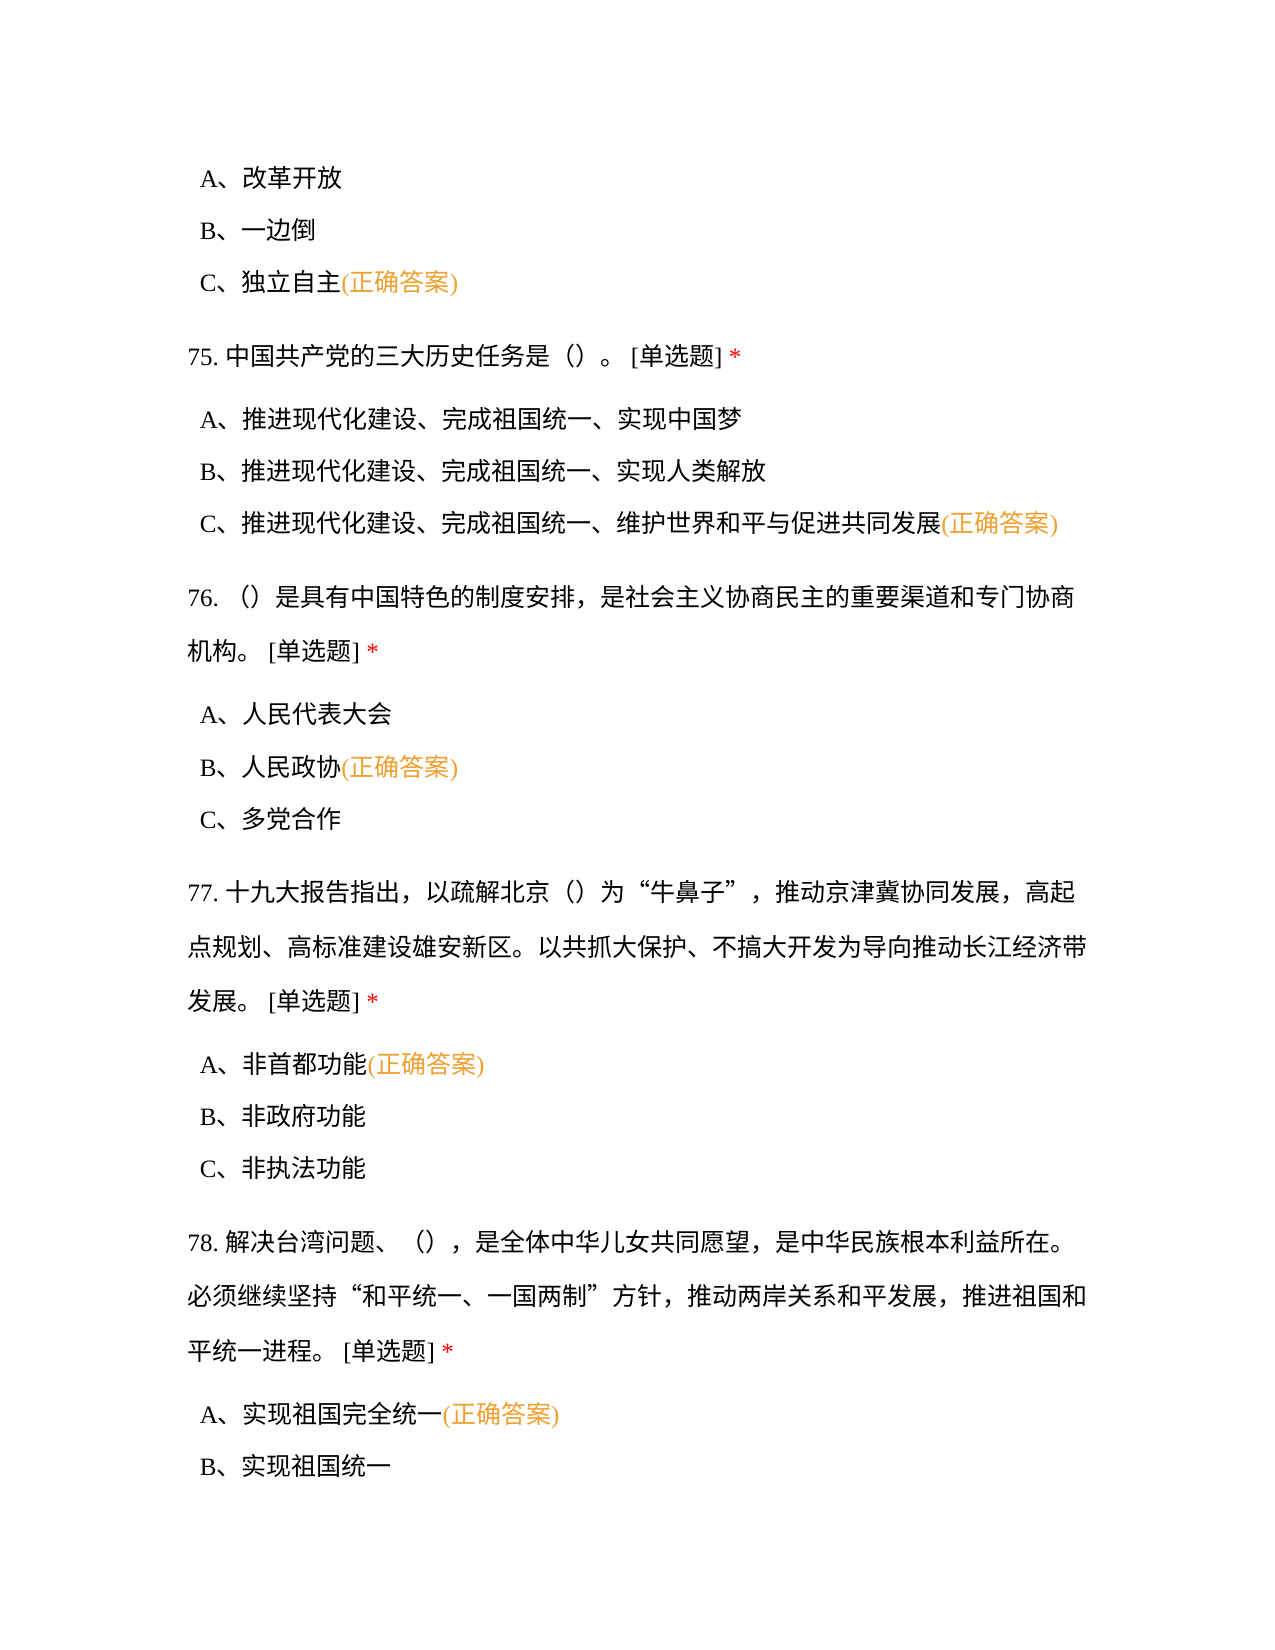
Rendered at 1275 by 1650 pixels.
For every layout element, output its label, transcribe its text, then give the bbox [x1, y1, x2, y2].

table_cell C、独立自主(正确答案) [189, 256, 1088, 306]
table_cell B、实现祖国统一 [189, 1439, 1088, 1490]
table_header A、实现祖国完全统一(正确答案) [189, 1387, 1088, 1438]
table_header A、非首都功能(正确答案) [189, 1038, 1088, 1088]
table_header A、人民代表大会 [189, 688, 1088, 738]
text 77. 十九大报告指出，以疏解北京（）为“牛鼻子”，推动京津冀协同发展，高起点规划、高标准建设雄安新区。以共抓大保护、不搞大开发为导向推动长江经济带发展。 [单选题] * [187, 873, 1087, 1018]
table_cell C、推进现代化建设、完成祖国统一、维护世界和平与促进共同发展(正确答案) [189, 497, 1088, 547]
text 75. 中国共产党的三大历史任务是（）。 [单选题] * [187, 337, 1087, 373]
table_cell B、人民政协(正确答案) [189, 740, 1088, 790]
table_cell B、非政府功能 [189, 1090, 1088, 1140]
table_cell C、非执法功能 [189, 1142, 1088, 1192]
table_cell B、推进现代化建设、完成祖国统一、实现人类解放 [189, 445, 1088, 495]
table_header A、推进现代化建设、完成祖国统一、实现中国梦 [189, 393, 1088, 443]
table_cell B、一边倒 [189, 204, 1088, 254]
text 78. 解决台湾问题、（），是全体中华儿女共同愿望，是中华民族根本利益所在。必须继续坚持“和平统一、一国两制”方针，推动两岸关系和平发展，推进祖国和平统一进程。 [单选题] * [187, 1222, 1087, 1367]
text 76. （）是具有中国特色的制度安排，是社会主义协商民主的重要渠道和专门协商机构。 [单选题] * [187, 577, 1087, 668]
table_header A、改革开放 [189, 152, 1088, 202]
table_cell C、多党合作 [189, 792, 1088, 842]
